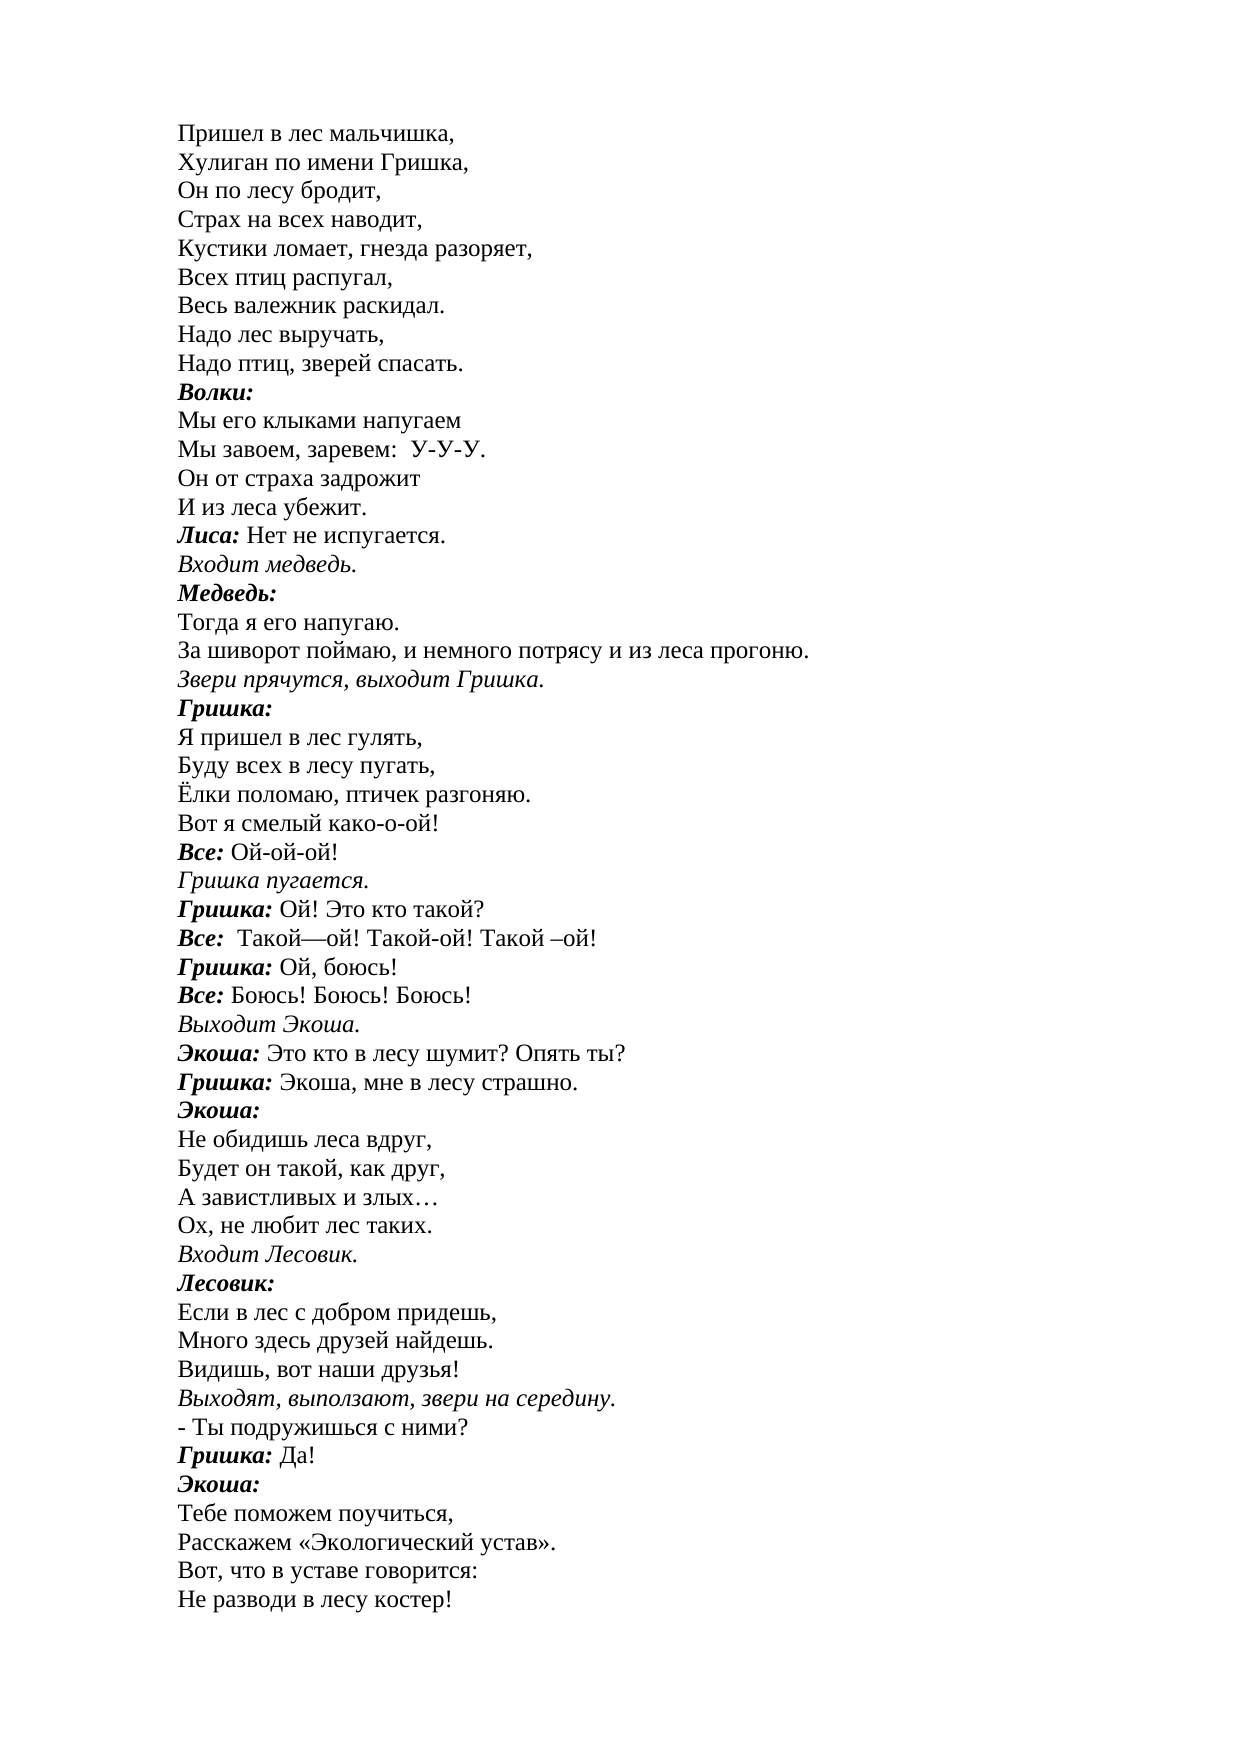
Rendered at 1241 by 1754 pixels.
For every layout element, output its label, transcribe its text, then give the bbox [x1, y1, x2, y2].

text Экоша: Это кто в лесу шумит? Опять ты? [177, 1038, 1152, 1067]
text Не разводи в лесу костер! [177, 1584, 1152, 1613]
text Все: Ой-ой-ой! [177, 837, 1152, 866]
text Вот, что в уставе говорится: [177, 1556, 1152, 1584]
text Лесовик: [177, 1268, 1152, 1297]
text Входит медведь. [177, 549, 1152, 578]
text Тогда я его напугаю. [177, 607, 1152, 636]
text Тебе поможем поучиться, [177, 1498, 1152, 1527]
text Надо птиц, зверей спасать. [177, 348, 1152, 377]
text Гришка: [177, 693, 1152, 722]
text Мы завоем, заревем: У-У-У. [177, 434, 1152, 463]
text Кустики ломает, гнезда разоряет, [177, 233, 1152, 262]
text Будет он такой, как друг, [177, 1153, 1152, 1182]
text Мы его клыками напугаем [177, 406, 1152, 434]
text Гришка: Ой! Это кто такой? [177, 894, 1152, 923]
text Пришел в лес мальчишка, [177, 118, 1152, 147]
text Вот я смелый како-о-ой! [177, 808, 1152, 837]
text Гришка: Да! [177, 1441, 1152, 1469]
text Ёлки поломаю, птичек разгоняю. [177, 779, 1152, 808]
text - Ты подружишься с ними? [177, 1412, 1152, 1441]
text Он от страха задрожит [177, 463, 1152, 492]
text И из леса убежит. [177, 492, 1152, 521]
text Волки: [177, 377, 1152, 406]
text Медведь: [177, 578, 1152, 607]
text Буду всех в лесу пугать, [177, 751, 1152, 779]
text Если в лес с добром придешь, [177, 1297, 1152, 1326]
text Лиса: Нет не испугается. [177, 521, 1152, 549]
text Экоша: [177, 1469, 1152, 1498]
text Не обидишь леса вдруг, [177, 1124, 1152, 1153]
text Все: Такой—ой! Такой-ой! Такой –ой! [177, 923, 1152, 952]
text Гришка: Ой, боюсь! [177, 952, 1152, 981]
text Звери прячутся, выходит Гришка. [177, 664, 1152, 693]
text А завистливых и злых… [177, 1182, 1152, 1211]
text Гришка: Экоша, мне в лесу страшно. [177, 1067, 1152, 1096]
text Хулиган по имени Гришка, [177, 147, 1152, 176]
text За шиворот поймаю, и немного потрясу и из леса прогоню. [177, 636, 1152, 664]
text Выходят, выползают, звери на середину. [177, 1383, 1152, 1412]
text Экоша: [177, 1096, 1152, 1124]
text Выходит Экоша. [177, 1009, 1152, 1038]
text Входит Лесовик. [177, 1239, 1152, 1268]
text Гришка пугается. [177, 866, 1152, 894]
text Много здесь друзей найдешь. [177, 1326, 1152, 1354]
text Он по лесу бродит, [177, 176, 1152, 204]
text Все: Боюсь! Боюсь! Боюсь! [177, 981, 1152, 1009]
text Я пришел в лес гулять, [177, 722, 1152, 751]
text Страх на всех наводит, [177, 204, 1152, 233]
text Весь валежник раскидал. [177, 291, 1152, 319]
text Видишь, вот наши друзья! [177, 1354, 1152, 1383]
text Расскажем «Экологический устав». [177, 1527, 1152, 1556]
text Всех птиц распугал, [177, 262, 1152, 291]
text Ох, не любит лес таких. [177, 1211, 1152, 1239]
text Надо лес выручать, [177, 319, 1152, 348]
